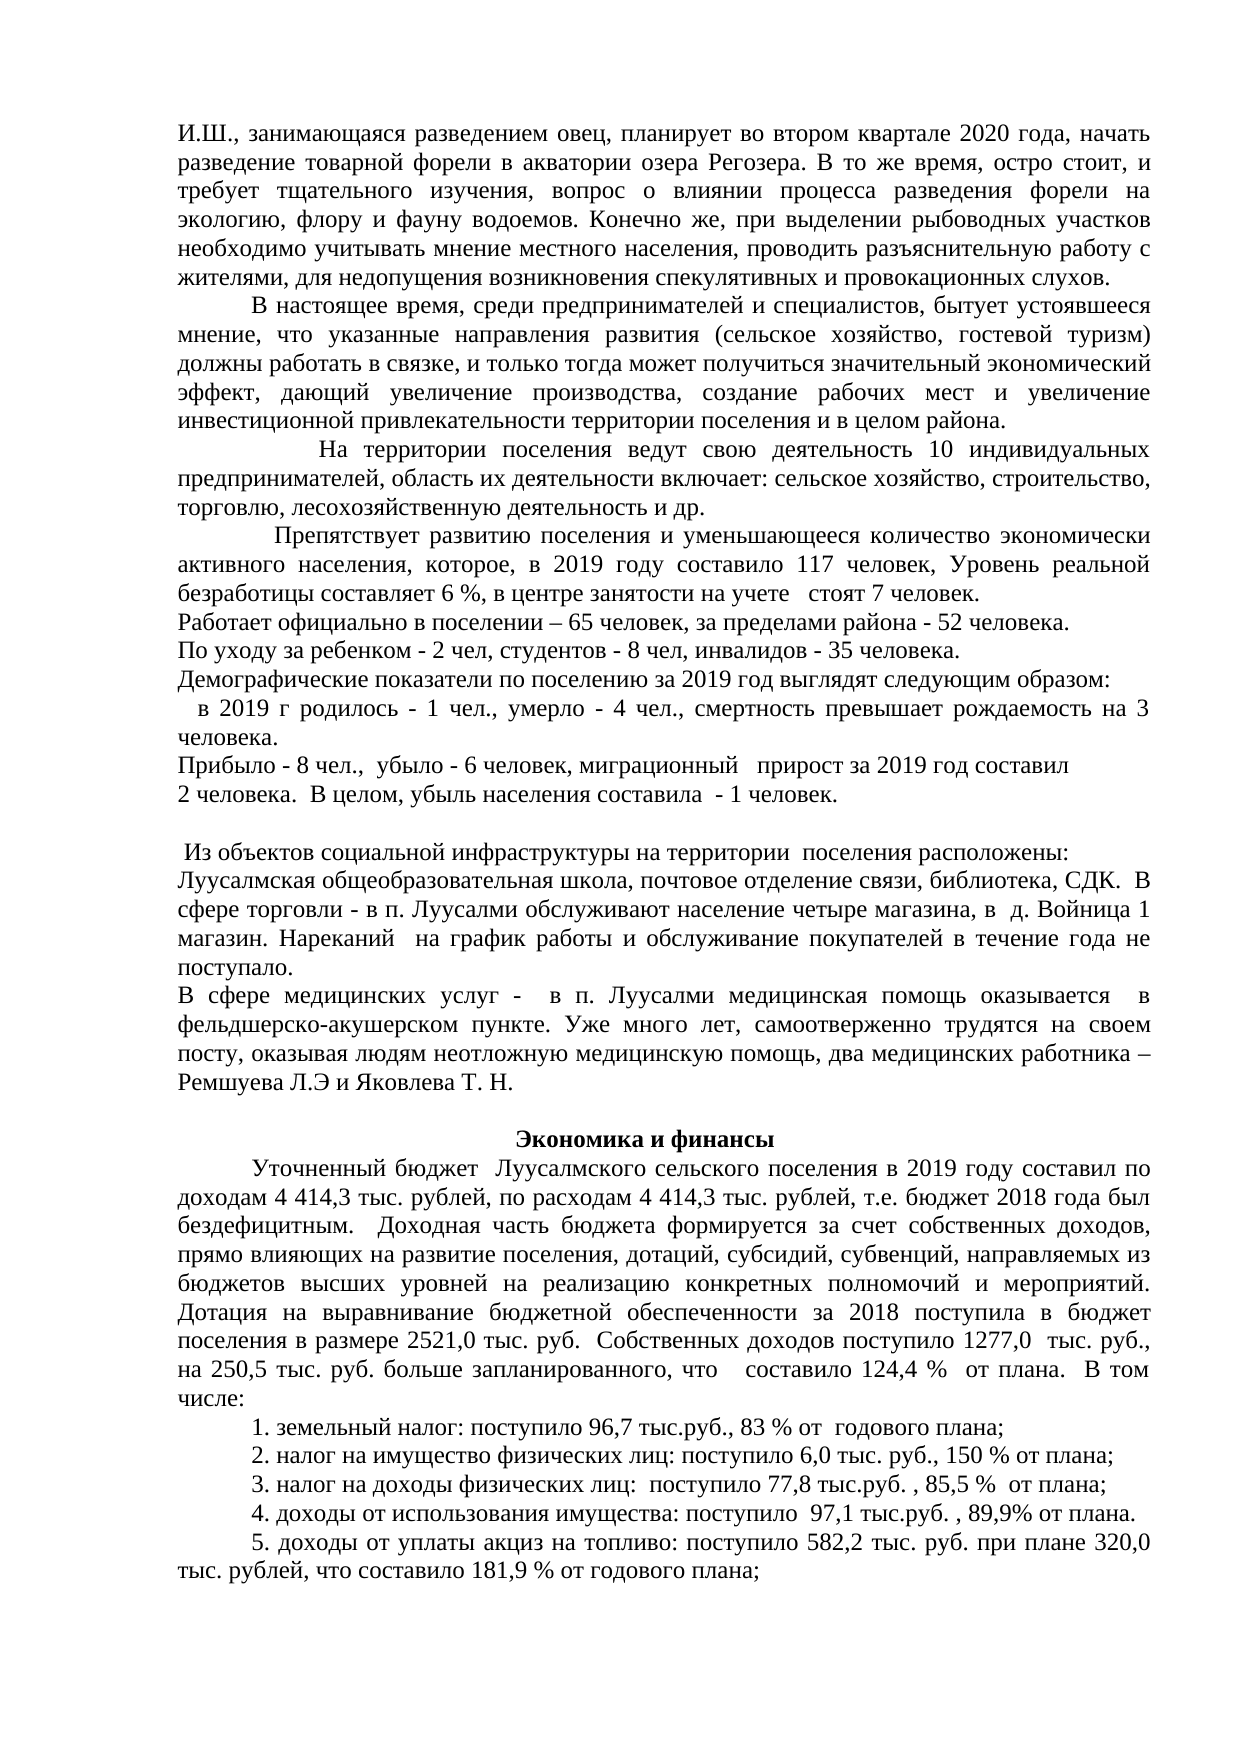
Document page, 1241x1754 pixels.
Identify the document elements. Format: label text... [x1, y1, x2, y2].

text Препятствует развитию поселения и уменьшающееся количество экономически активного населения, которое, в 2019 году составило 117 человек, Уровень реальной безработицы составляет 6 %, в центре занятости на учете стоят 7 человек. [177, 521, 1152, 607]
text Демографические показатели по поселению за 2019 год выглядят следующим образом: [177, 664, 1152, 693]
text Уточненный бюджет Луусалмского сельского поселения в 2019 году составил по доходам 4 414,3 тыс. рублей, по расходам 4 414,3 тыс. рублей, т.е. бюджет 2018 года был бездефицитным. Доходная часть бюджета формируется за счет собственных доходов, прямо влияющих на развитие поселения, дотаций, субсидий, субвенций, направляемых из бюджетов высших уровней на реализацию конкретных полномочий и мероприятий. Дотация на выравнивание бюджетной обеспеченности за 2018 поступила в бюджет поселения в размере 2521,0 тыс. руб. Собственных доходов поступило 1277,0 тыс. руб., на 250,5 тыс. руб. больше запланированного, что составило 124,4 % от плана. В том числе: [177, 1153, 1152, 1412]
text в 2019 г родилось - 1 чел., умерло - 4 чел., смертность превышает рождаемость на 3 человека. [177, 693, 1152, 751]
text В сфере медицинских услуг - в п. Луусалми медицинская помощь оказывается в фельдшерско-акушерском пункте. Уже много лет, самоотверженно трудятся на своем посту, оказывая людям неотложную медицинскую помощь, два медицинских работника – Ремшуева Л.Э и Яковлева Т. Н. [177, 981, 1152, 1096]
text В настоящее время, среди предпринимателей и специалистов, бытует устоявшееся мнение, что указанные направления развития (сельское хозяйство, гостевой туризм) должны работать в связке, и только тогда может получиться значительный экономический эффект, дающий увеличение производства, создание рабочих мест и увеличение инвестиционной привлекательности территории поселения и в целом района. [177, 291, 1152, 434]
text На территории поселения ведут свою деятельность 10 индивидуальных предпринимателей, область их деятельности включает: сельское хозяйство, строительство, торговлю, лесохозяйственную деятельность и др. [177, 434, 1152, 521]
text 2. налог на имущество физических лиц: поступило 6,0 тыс. руб., 150 % от плана; [177, 1441, 1152, 1469]
text 5. доходы от уплаты акциз на топливо: поступило 582,2 тыс. руб. при плане 320,0 тыс. рублей, что составило 181,9 % от годового плана; [177, 1527, 1152, 1584]
text 4. доходы от использования имущества: поступило 97,1 тыс.руб. , 89,9% от плана. [177, 1498, 1152, 1527]
text Из объектов социальной инфраструктуры на территории поселения расположены: [177, 837, 1152, 866]
text Работает официально в поселении – 65 человек, за пределами района - 52 человека. [177, 607, 1152, 636]
text Луусалмская общеобразовательная школа, почтовое отделение связи, библиотека, СДК. В сфере торговли - в п. Луусалми обслуживают население четыре магазина, в д. Войница 1 магазин. Нареканий на график работы и обслуживание покупателей в течение года не поступало. [177, 866, 1152, 981]
text Экономика и финансы [177, 1124, 1152, 1153]
text 1. земельный налог: поступило 96,7 тыс.руб., 83 % от годового плана; [177, 1412, 1152, 1441]
text По уходу за ребенком - 2 чел, студентов - 8 чел, инвалидов - 35 человека. [177, 636, 1152, 664]
text Прибыло - 8 чел., убыло - 6 человек, миграционный прирост за 2019 год составил [177, 751, 1152, 779]
text 2 человека. В целом, убыль населения составила - 1 человек. [177, 779, 1152, 808]
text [177, 118, 1152, 291]
text 3. налог на доходы физических лиц: поступило 77,8 тыс.руб. , 85,5 % от плана; [177, 1469, 1152, 1498]
